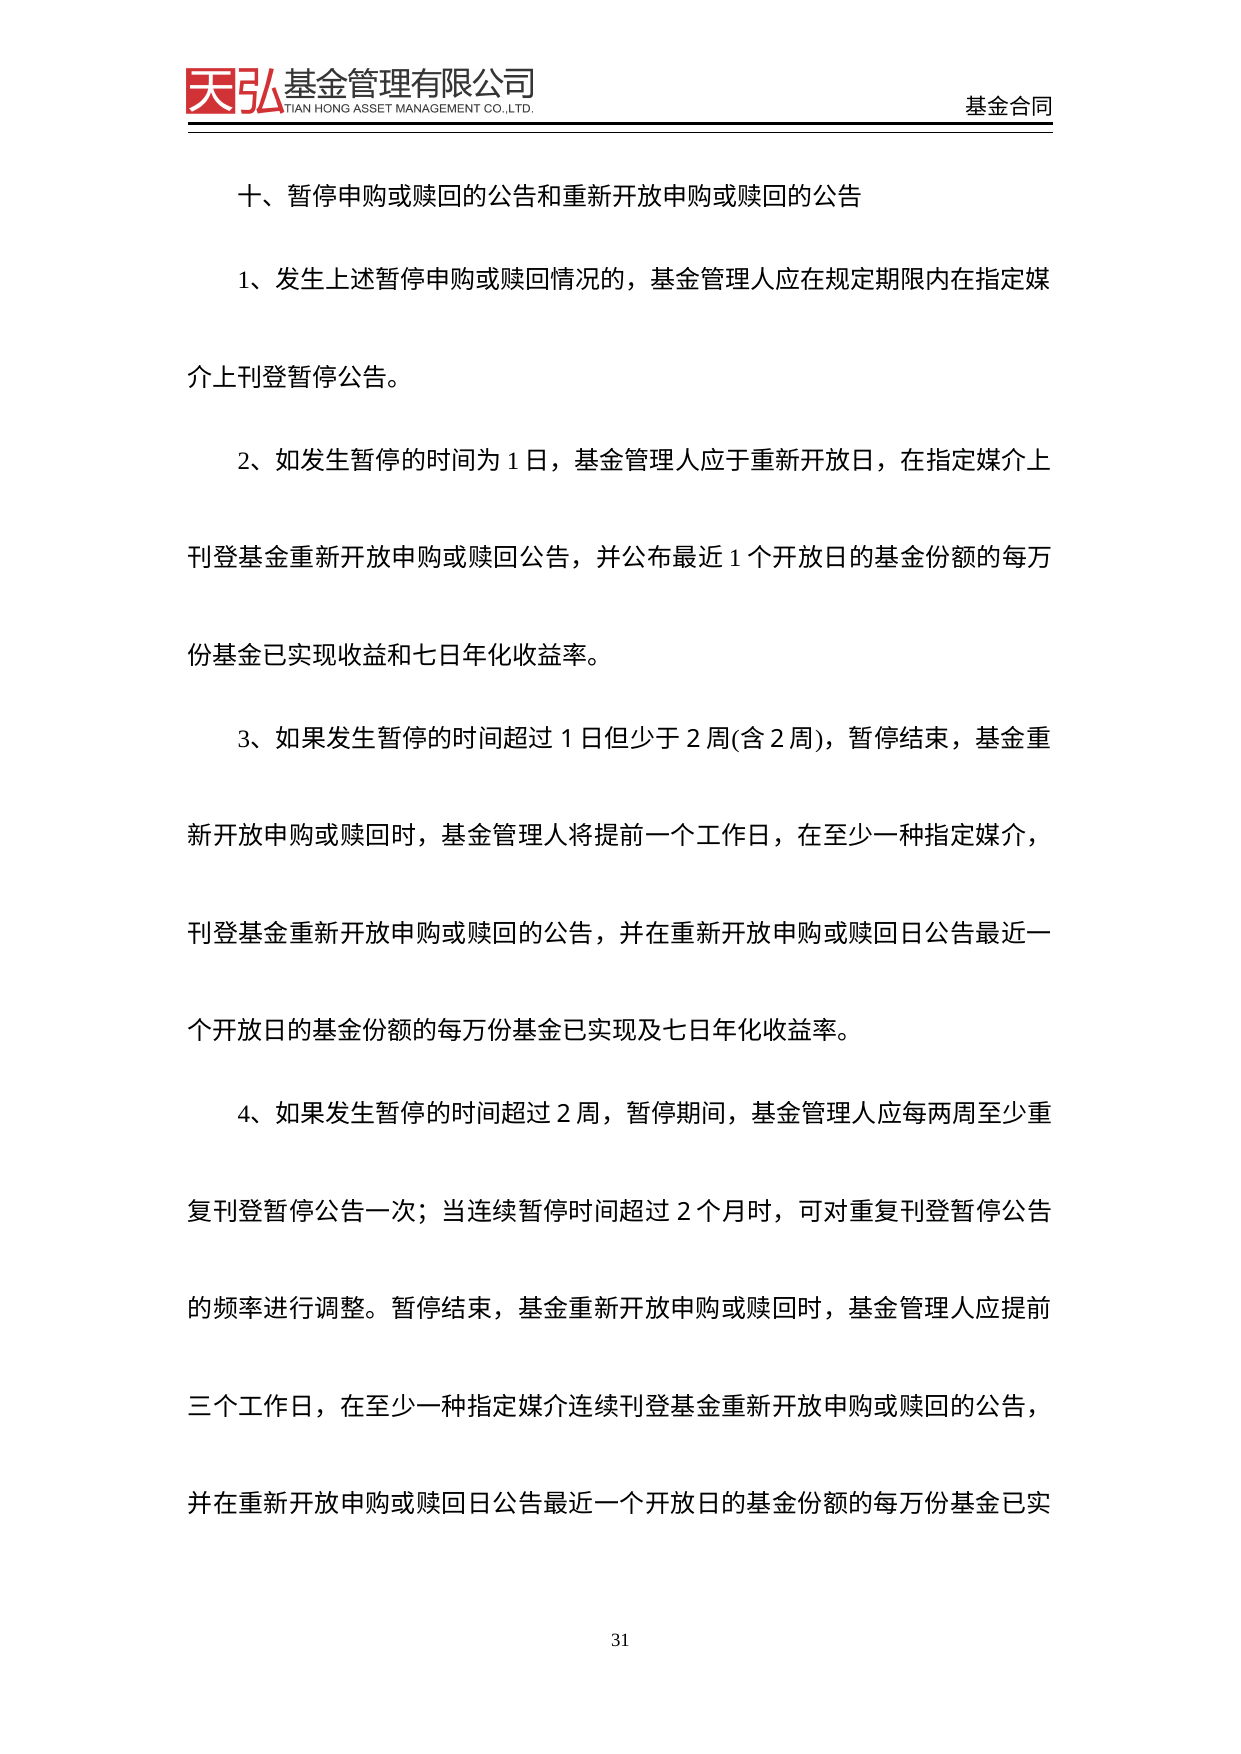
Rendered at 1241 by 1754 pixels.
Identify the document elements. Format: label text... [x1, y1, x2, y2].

text 十、暂停申购或赎回的公告和重新开放申购或赎回的公告 [187, 162, 1053, 227]
picture [186, 68, 533, 114]
text 1、发生上述暂停申购或赎回情况的，基金管理人应在规定期限内在指定媒介上刊登暂停公告。 [187, 245, 1053, 408]
text 3、如果发生暂停的时间超过1日但少于2周(含2周)，暂停结束，基金重新开放申购或赎回时，基金管理人将提前一个工作日，在至少一种指定媒介，刊登基金重新开放申购或赎回的公告，并在重新开放申购或赎回日公告最近一个开放日的基金份额的每万份基金已实现及七日年化收益率。 [187, 704, 1053, 1061]
text 2、如发生暂停的时间为1日，基金管理人应于重新开放日，在指定媒介上刊登基金重新开放申购或赎回公告，并公布最近1个开放日的基金份额的每万份基金已实现收益和七日年化收益率。 [187, 426, 1053, 686]
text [187, 1079, 1053, 1534]
